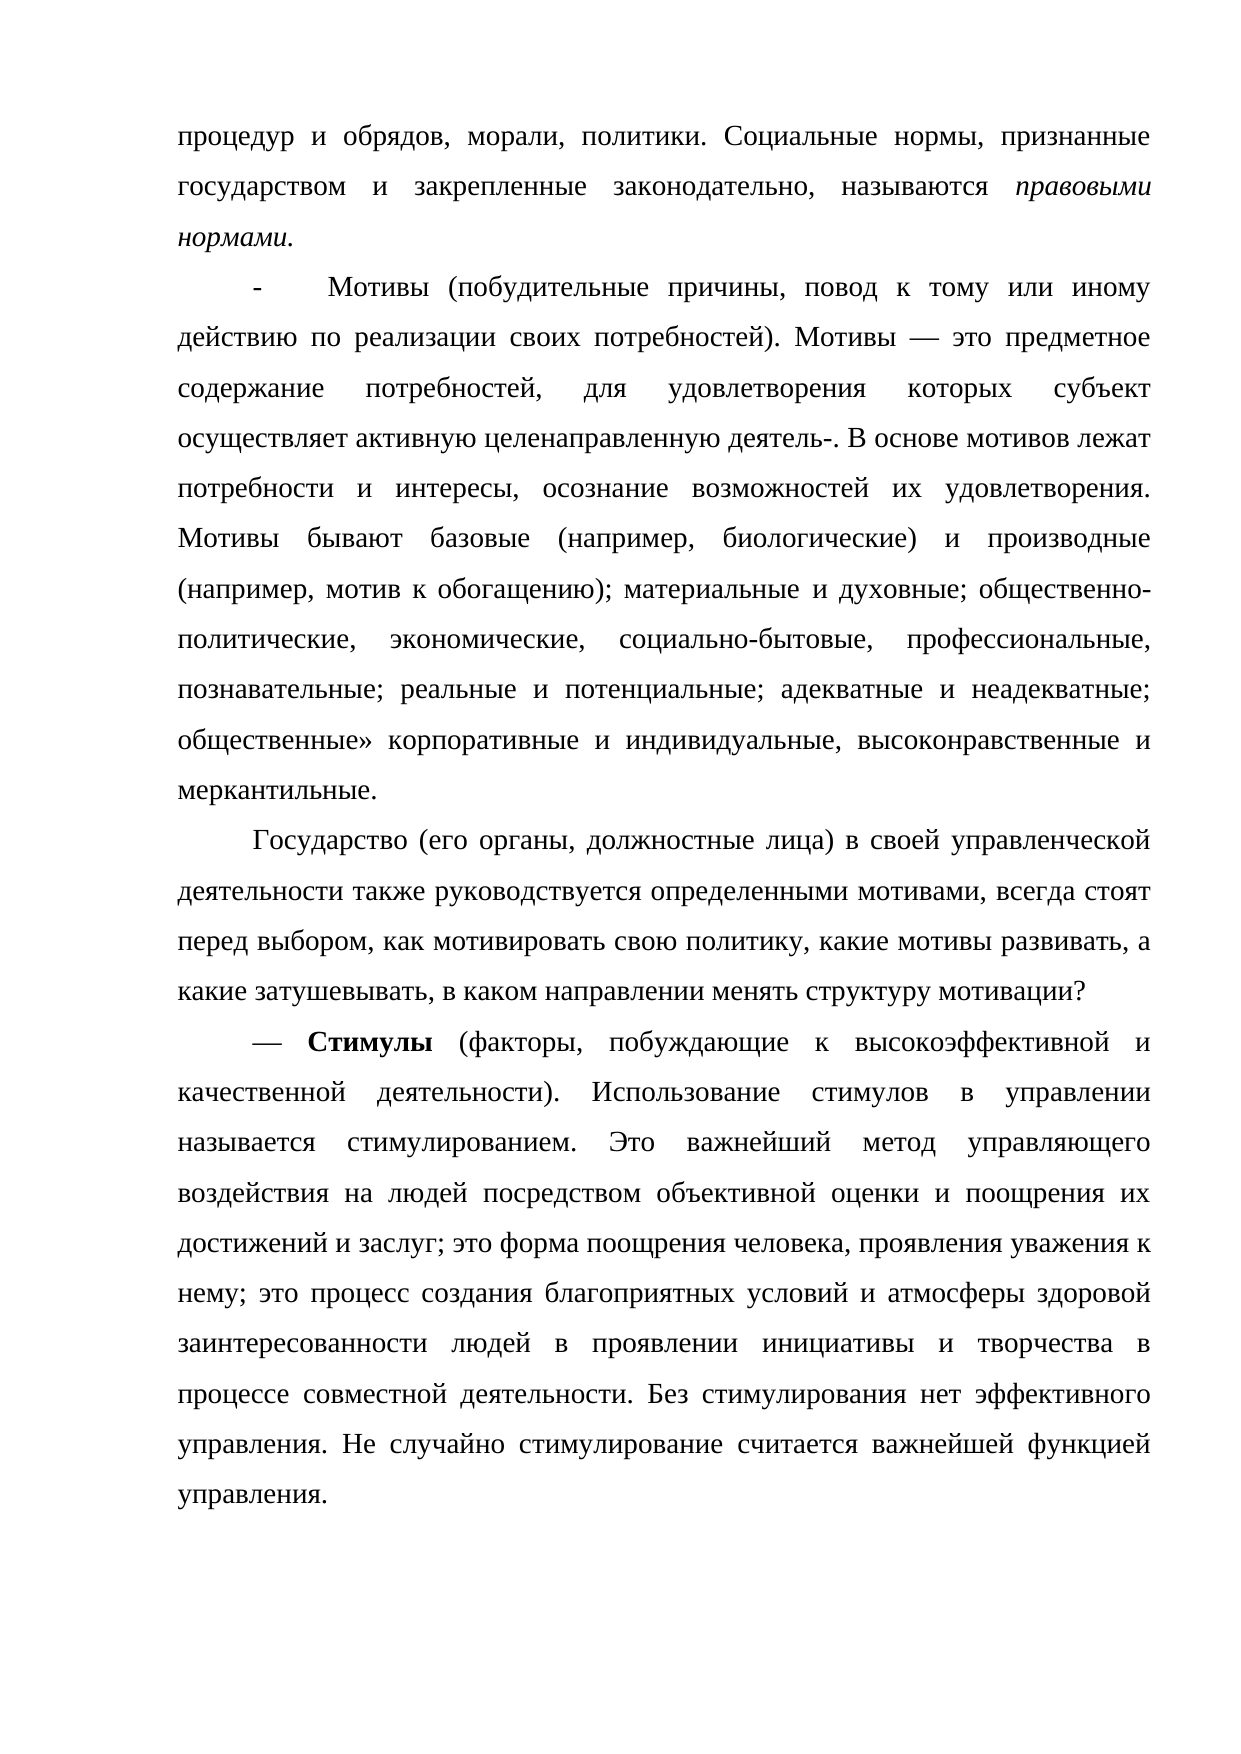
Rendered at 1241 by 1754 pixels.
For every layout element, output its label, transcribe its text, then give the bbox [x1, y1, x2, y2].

text Государство (его органы, должностные лица) в своей управленческой деятельности также руководствуется определенными мотивами, всегда стоят перед выбором, как мотивировать свою политику, какие мотивы развивать, а какие затушевывать, в каком направлении менять структуру мотивации? [177, 822, 1152, 1007]
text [177, 118, 1152, 252]
text - Мотивы (побудительные причины, повод к тому или иному действию по реализации своих потребностей). Мотивы — это предметное содержание потребностей, для удовлетворения которых субъект осуществляет активную целенаправленную деятель-. В основе мотивов лежат потребности и интересы, осознание возможностей их удовлетворения. Мотивы бывают базовые (например, биологические) и производные (например, мотив к обогащению); материальные и духовные; общественно-политические, экономические, социально-бытовые, профессиональные, познавательные; реальные и потенциальные; адекватные и неадекватные; общественные» корпоративные и индивидуальные, высоконравственные и меркантильные. [177, 269, 1152, 806]
text — Стимулы (факторы, побуждающие к высокоэффективной и качественной деятельности). Использование стимулов в управлении называется стимулированием. Это важнейший метод управляющего воздействия на людей посредством объективной оценки и поощрения их достижений и заслуг; это форма поощрения человека, проявления уважения к нему; это процесс создания благоприятных условий и атмосферы здоровой заинтересованности людей в проявлении инициативы и творчества в процессе совместной деятельности. Без стимулирования нет эффективного управления. Не случайно стимулирование считается важнейшей функцией управления. [177, 1024, 1152, 1510]
